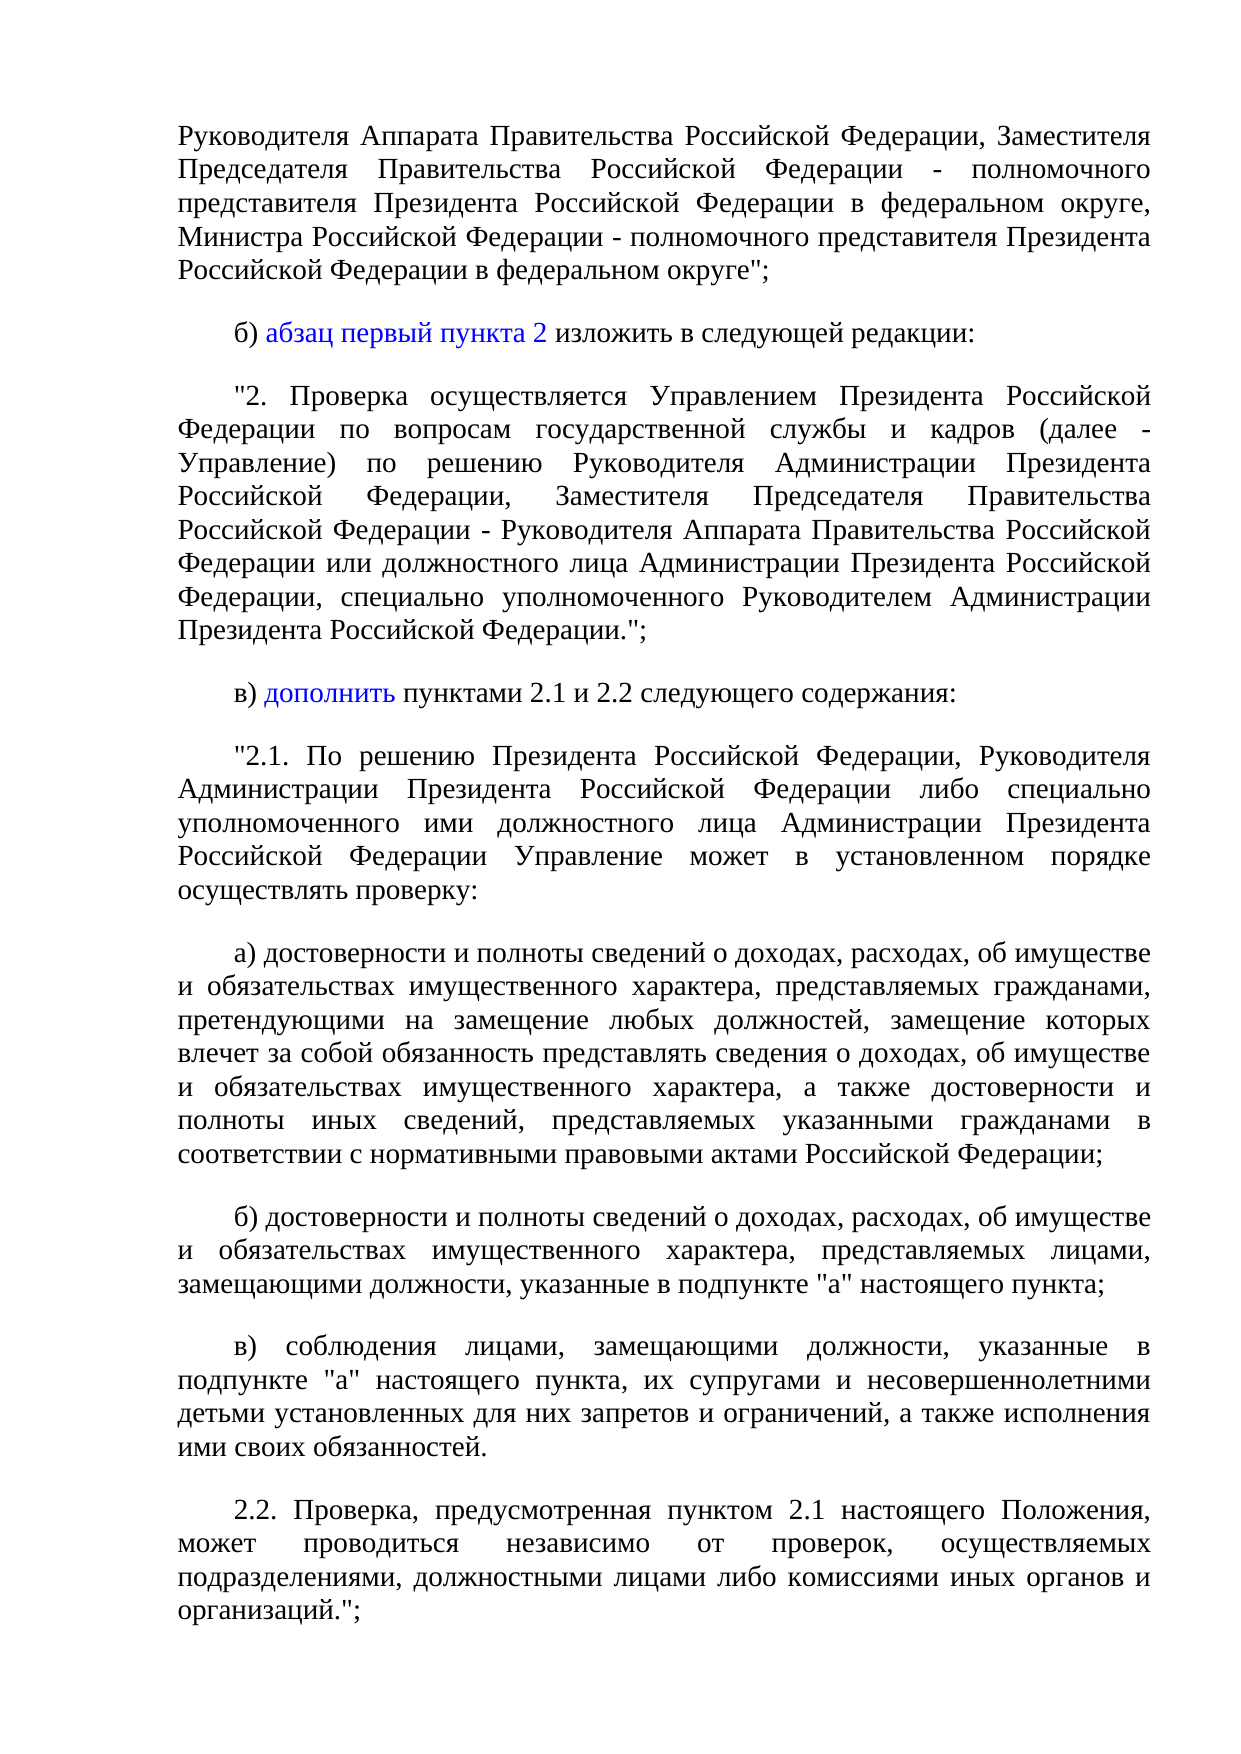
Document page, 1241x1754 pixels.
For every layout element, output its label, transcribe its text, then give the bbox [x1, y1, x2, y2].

text 2.2. Проверка, предусмотренная пунктом 2.1 настоящего Положения, может проводиться независимо от проверок, осуществляемых подразделениями, должностными лицами либо комиссиями иных органов и организаций."; [177, 1492, 1152, 1626]
text в) соблюдения лицами, замещающими должности, указанные в подпункте "а" настоящего пункта, их супругами и несовершеннолетними детьми установленных для них запретов и ограничений, а также исполнения ими своих обязанностей. [177, 1328, 1152, 1463]
text в) дополнить пунктами 2.1 и 2.2 следующего содержания: [177, 675, 1152, 709]
text б) достоверности и полноты сведений о доходах, расходах, об имуществе и обязательствах имущественного характера, представляемых лицами, замещающими должности, указанные в подпункте "а" настоящего пункта; [177, 1199, 1152, 1299]
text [177, 118, 1152, 286]
text б) абзац первый пункта 2 изложить в следующей редакции: [177, 315, 1152, 348]
text "2.1. По решению Президента Российской Федерации, Руководителя Администрации Президента Российской Федерации либо специально уполномоченного ими должностного лица Администрации Президента Российской Федерации Управление может в установленном порядке осуществлять проверку: [177, 738, 1152, 906]
text а) достоверности и полноты сведений о доходах, расходах, об имуществе и обязательствах имущественного характера, представляемых гражданами, претендующими на замещение любых должностей, замещение которых влечет за собой обязанность представлять сведения о доходах, об имуществе и обязательствах имущественного характера, а также достоверности и полноты иных сведений, представляемых указанными гражданами в соответствии с нормативными правовыми актами Российской Федерации; [177, 935, 1152, 1169]
text "2. Проверка осуществляется Управлением Президента Российской Федерации по вопросам государственной службы и кадров (далее - Управление) по решению Руководителя Администрации Президента Российской Федерации, Заместителя Председателя Правительства Российской Федерации - Руководителя Аппарата Правительства Российской Федерации или должностного лица Администрации Президента Российской Федерации, специально уполномоченного Руководителем Администрации Президента Российской Федерации."; [177, 378, 1152, 646]
